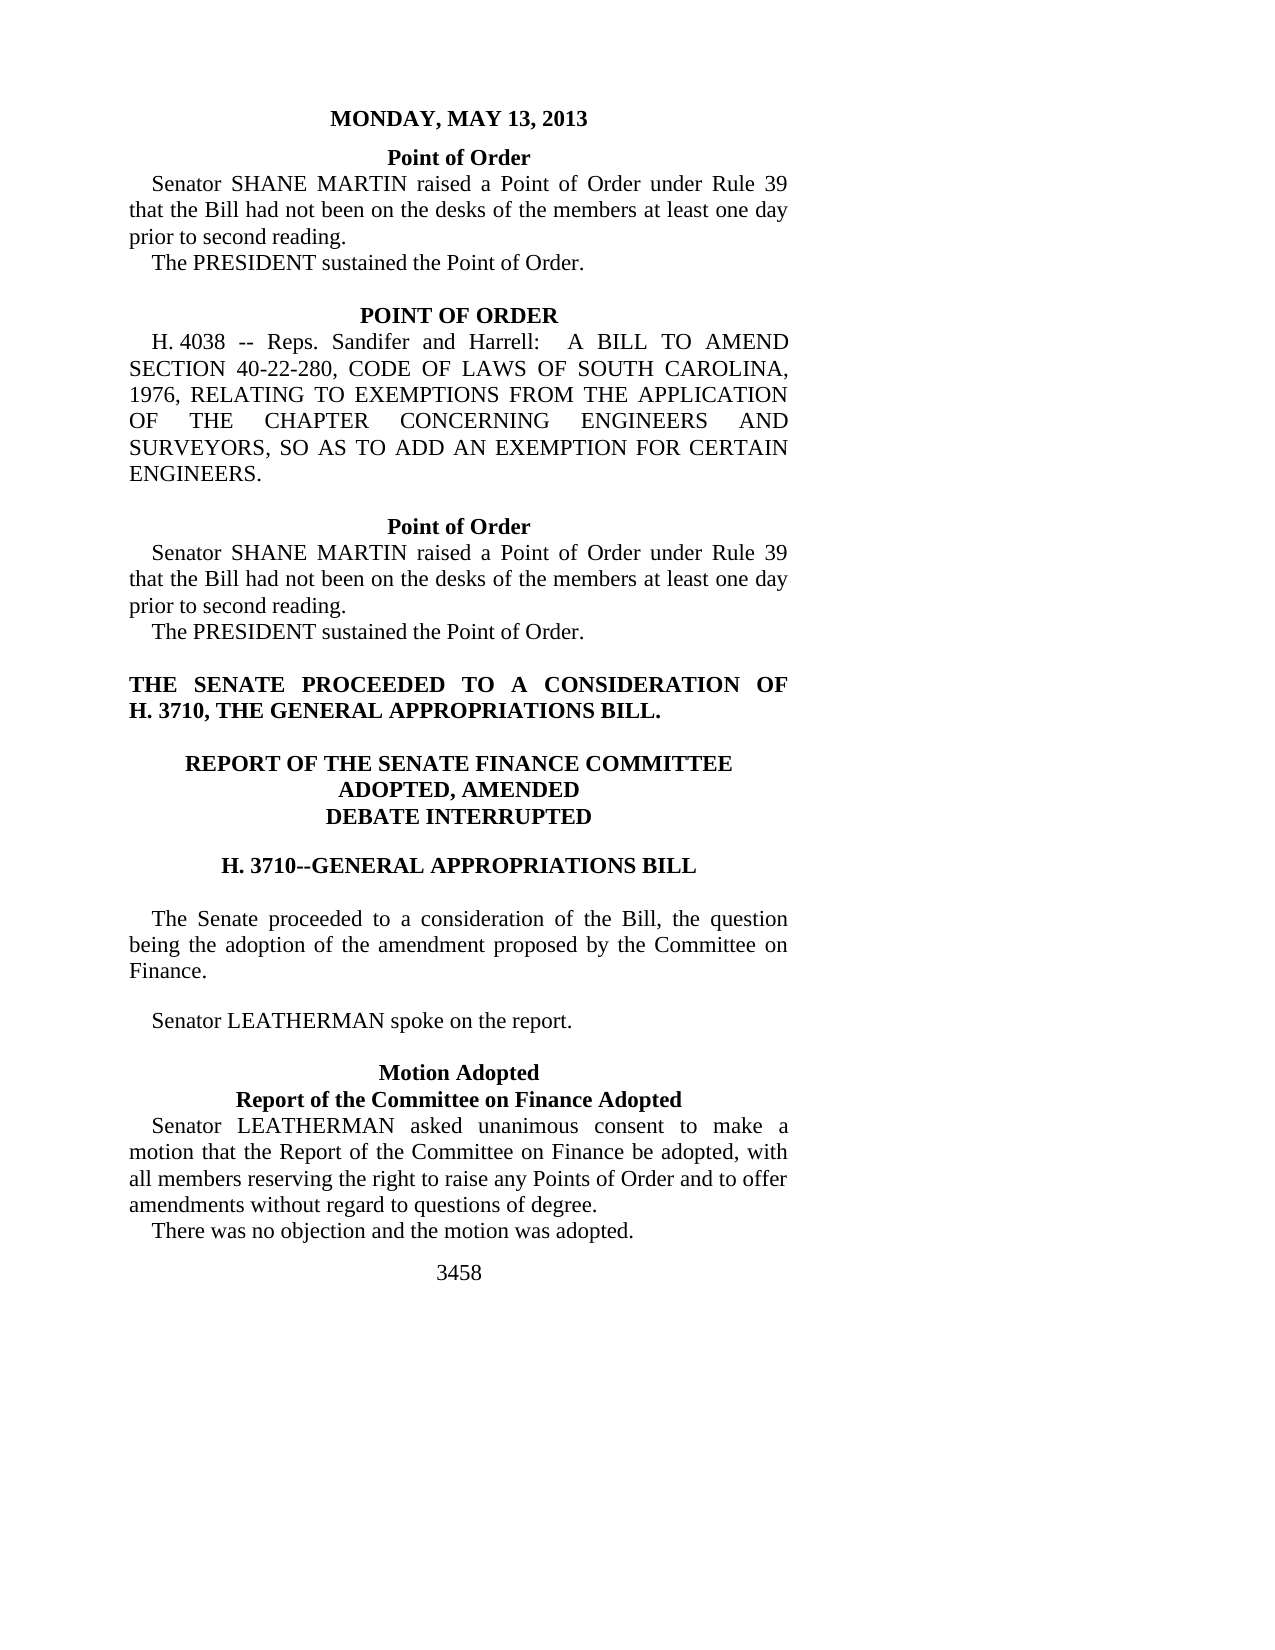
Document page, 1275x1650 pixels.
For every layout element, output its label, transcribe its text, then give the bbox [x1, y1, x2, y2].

text REPORT OF THE SENATE FINANCE COMMITTEE ADOPTED, AMENDED [129, 750, 789, 803]
text Report of the Committee on Finance Adopted [129, 1086, 789, 1112]
text The Senate proceeded to a consideration of the Bill, the question being the adoption of the amendment proposed by the Committee on Finance. [129, 905, 789, 984]
text DEBATE INTERRUPTED [129, 803, 789, 829]
text Senator SHANE MARTIN raised a Point of Order under Rule 39 that the Bill had not been on the desks of the members at least one day prior to second reading. [129, 170, 789, 249]
text H. 4038 -- Reps. Sandifer and Harrell: A BILL TO AMEND SECTION 40-22-280, CODE OF LAWS OF SOUTH CAROLINA, 1976, RELATING TO EXEMPTIONS FROM THE APPLICATION OF THE CHAPTER CONCERNING ENGINEERS AND SURVEYORS, SO AS TO ADD AN EXEMPTION FOR CERTAIN ENGINEERS. [129, 328, 789, 486]
text Senator LEATHERMAN spoke on the report. [129, 1007, 789, 1033]
text H. 3710--GENERAL APPROPRIATIONS BILL [129, 852, 789, 878]
text Senator SHANE MARTIN raised a Point of Order under Rule 39 that the Bill had not been on the desks of the members at least one day prior to second reading. [129, 539, 789, 618]
text There was no objection and the motion was adopted. [129, 1217, 789, 1244]
text Point of Order [129, 144, 789, 170]
text The PRESIDENT sustained the Point of Order. [129, 618, 789, 644]
text Motion Adopted [129, 1059, 789, 1086]
text POINT OF ORDER [129, 302, 789, 328]
text Point of Order [129, 513, 789, 539]
text Senator LEATHERMAN asked unanimous consent to make a motion that the Report of the Committee on Finance be adopted, with all members reserving the right to raise any Points of Order and to offer amendments without regard to questions of degree. [129, 1112, 789, 1217]
text The PRESIDENT sustained the Point of Order. [129, 249, 789, 276]
text THE SENATE PROCEEDED TO A CONSIDERATION OF H. 3710, THE GENERAL APPROPRIATIONS BILL. [129, 671, 789, 724]
